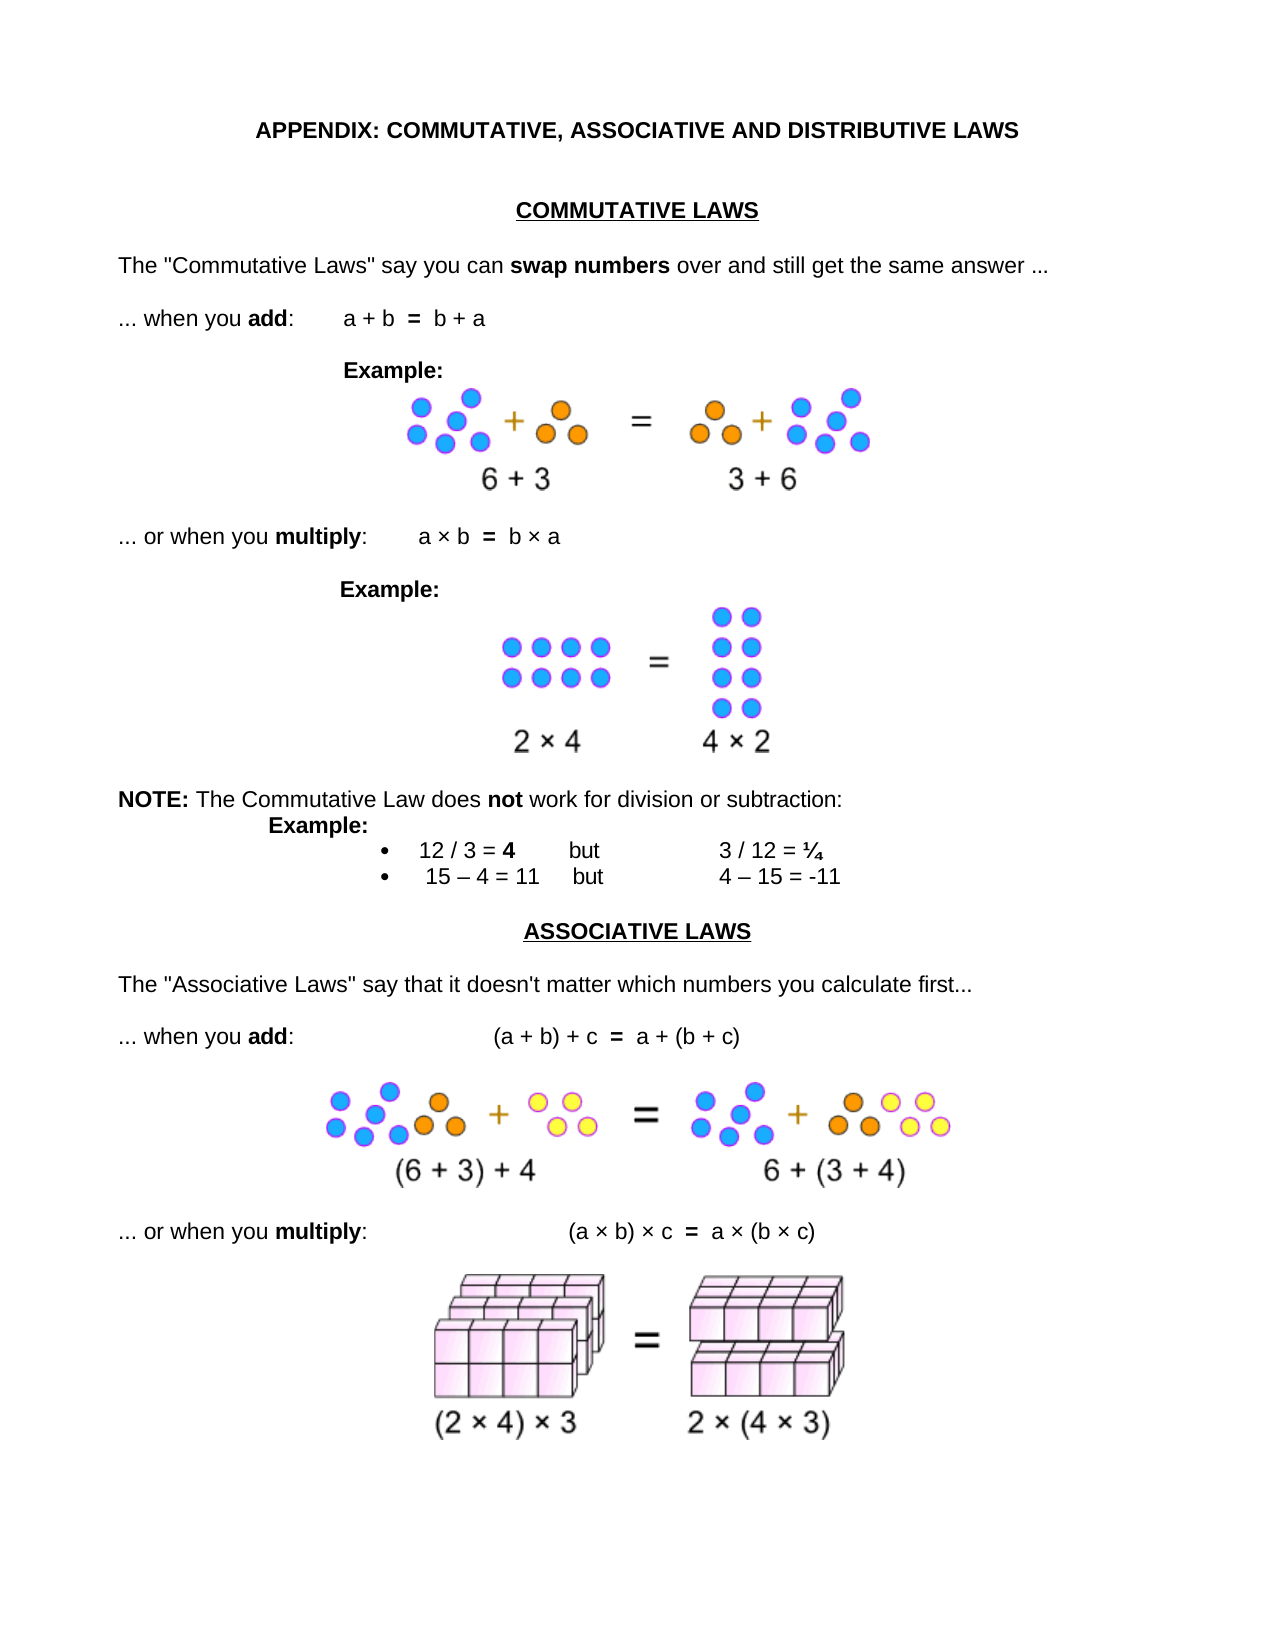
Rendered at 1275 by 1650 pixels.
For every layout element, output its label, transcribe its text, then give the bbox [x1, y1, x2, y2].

picture [325, 1082, 952, 1188]
table_cell but [555, 866, 662, 892]
subtitle Example: [343, 357, 1227, 384]
picture [434, 1274, 845, 1440]
subtitle APPENDIX: COMMUTATIVE, ASSOCIATIVE AND DISTRIBUTIVE LAWS [87, 117, 1187, 144]
table_header 3 / 12 = ¼ [662, 840, 847, 866]
text NOTE: The Commutative Law does not work for division or subtraction: [118, 786, 1227, 812]
text COMMUTATIVE LAWS [87, 197, 1187, 223]
text ... or when you multiply: a × b = b × a [118, 523, 1227, 549]
text The "Associative Laws" say that it doesn't matter which numbers you calculate first... [118, 971, 1227, 997]
subtitle Example: [268, 812, 1227, 839]
picture [406, 388, 870, 491]
text The "Commutative Laws" say you can swap numbers over and still get the same answer ... [118, 252, 1227, 278]
text ... when you add: (a + b) + c = a + (b + c) [118, 1023, 1227, 1049]
table_header but [555, 840, 662, 866]
text ... or when you multiply: (a × b) × c = a × (b × c) [118, 1218, 1227, 1244]
table_cell 4 – 15 = -11 [662, 866, 847, 892]
text ... when you add: a + b = b + a [118, 304, 1227, 331]
subtitle Example: [339, 576, 1227, 602]
picture [501, 607, 770, 753]
table_cell 15 – 4 = 11 [376, 866, 555, 892]
text ASSOCIATIVE LAWS [87, 918, 1187, 944]
table_header 12 / 3 = 4 [376, 840, 555, 866]
